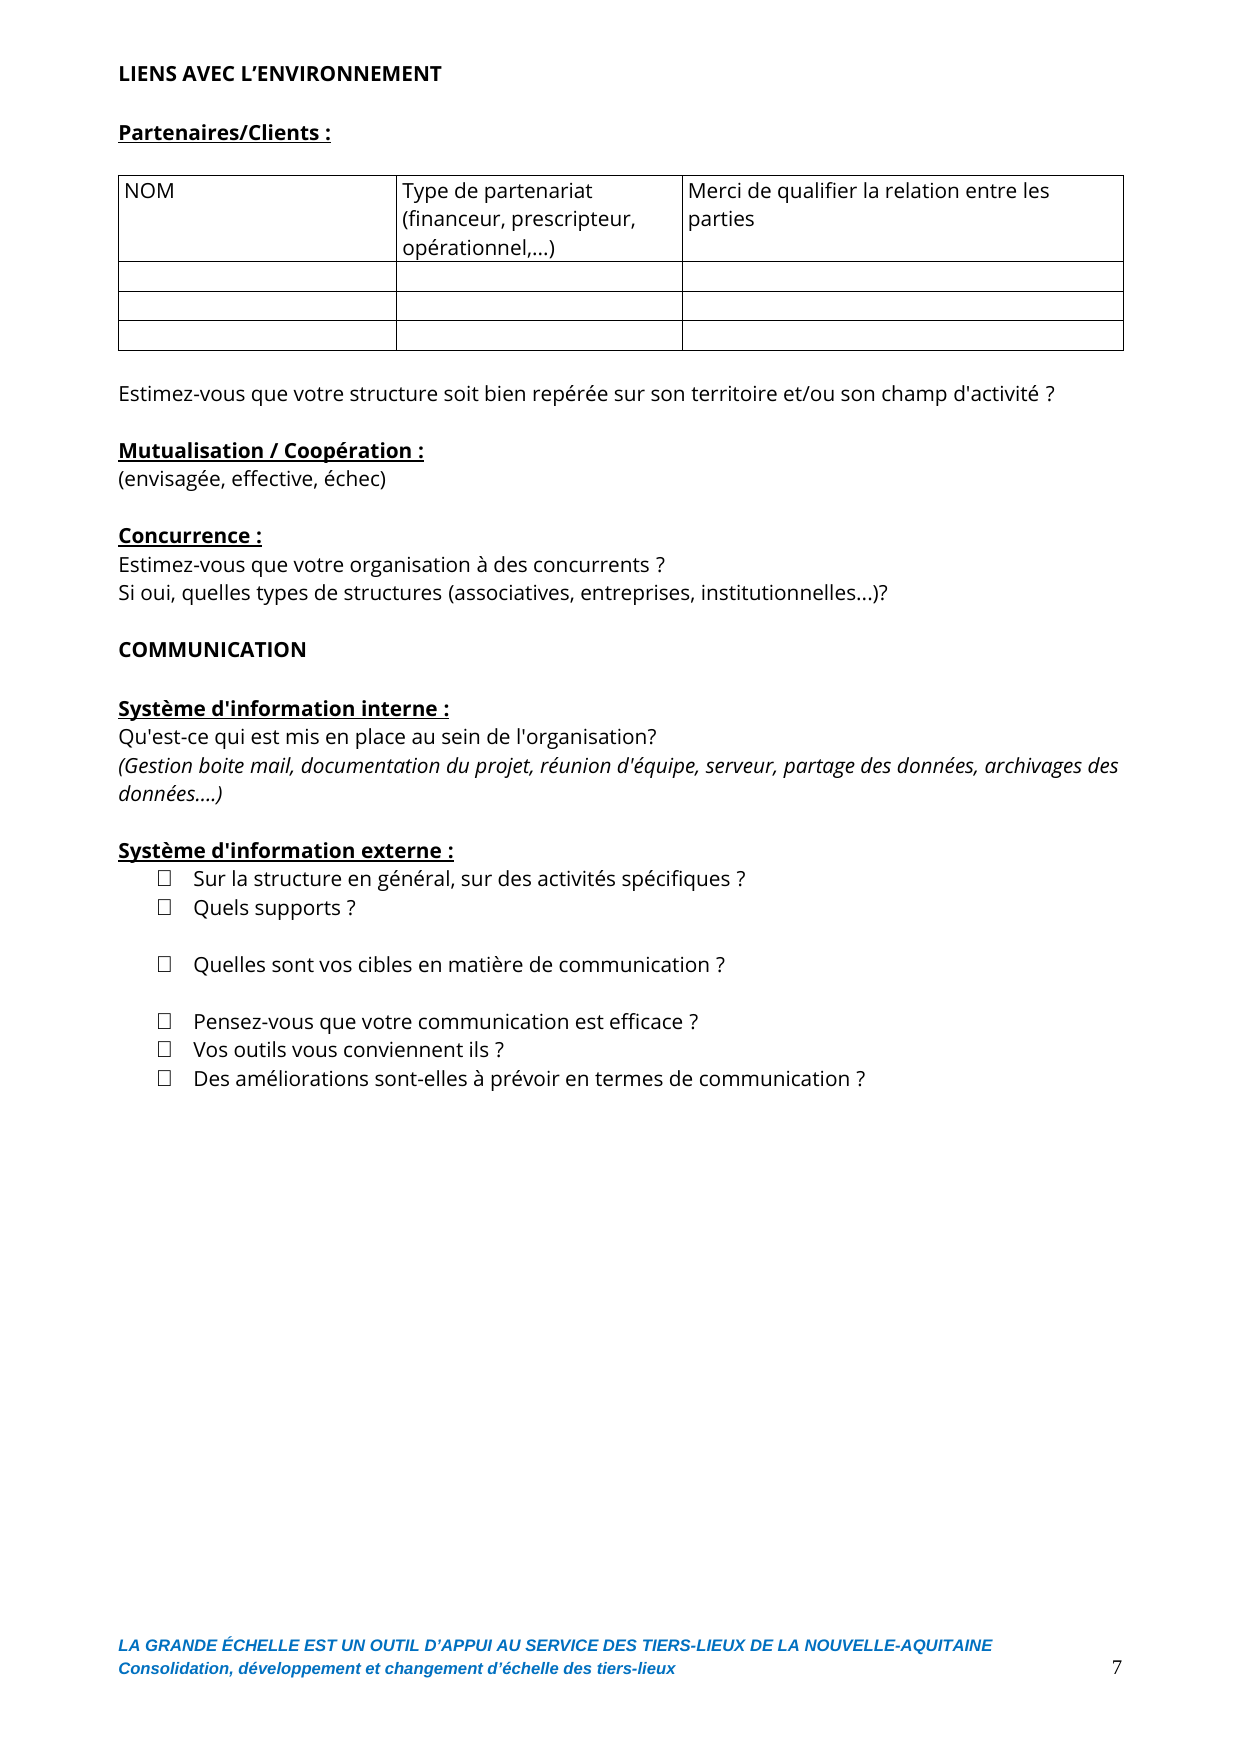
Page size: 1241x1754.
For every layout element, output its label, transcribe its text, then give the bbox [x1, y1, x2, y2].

text Système d'information externe : [118, 836, 1122, 864]
text COMMUNICATION [118, 635, 1122, 666]
table_header NOM [119, 176, 396, 261]
table_cell [385, 292, 396, 320]
table_cell [397, 262, 402, 291]
table_cell [119, 321, 124, 349]
list Vos outils vous conviennent ils ? [156, 1035, 1122, 1064]
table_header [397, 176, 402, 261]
text Estimez-vous que votre organisation à des concurrents ? [118, 550, 1122, 578]
table_cell [119, 292, 124, 320]
list Quels supports ? [156, 893, 1122, 921]
table_cell [671, 292, 682, 320]
text Si oui, quelles types de structures (associatives, entreprises, institutionnelles...)? [118, 578, 1122, 607]
table_cell [671, 262, 682, 291]
text (Gestion boite mail, documentation du projet, réunion d'équipe, serveur, partage des données, archivages des données….) [118, 751, 1122, 808]
table_cell [385, 262, 396, 291]
table_cell [119, 262, 124, 291]
table_cell [1113, 292, 1123, 320]
table_cell [385, 321, 396, 349]
text Système d'information interne : [118, 694, 1122, 722]
table_cell [683, 321, 688, 349]
text Estimez-vous que votre structure soit bien repérée sur son territoire et/ou son champ d'activité ? [118, 379, 1122, 407]
list Des améliorations sont-elles à prévoir en termes de communication ? [156, 1064, 1122, 1092]
list Sur la structure en général, sur des activités spécifiques ? [156, 864, 1122, 893]
text Mutualisation / Coopération : [118, 436, 1122, 464]
table_cell [1113, 321, 1123, 349]
text Partenaires/Clients : [118, 118, 1122, 146]
table_cell [397, 321, 402, 349]
table_cell [1113, 262, 1123, 291]
text Qu'est-ce qui est mis en place au sein de l'organisation? [118, 722, 1122, 751]
table_header Merci de qualifier la relation entre les parties [683, 176, 1123, 261]
table_cell [683, 262, 688, 291]
table_cell [683, 292, 688, 320]
table_cell [397, 292, 402, 320]
text LIENS AVEC L’ENVIRONNEMENT [118, 59, 1122, 89]
list Pensez-vous que votre communication est efficace ? [156, 1007, 1122, 1035]
table_cell [671, 321, 682, 349]
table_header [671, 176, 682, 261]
text (envisagée, effective, échec) [118, 464, 1122, 493]
text Concurrence : [118, 521, 1122, 550]
list Quelles sont vos cibles en matière de communication ? [156, 950, 1122, 978]
